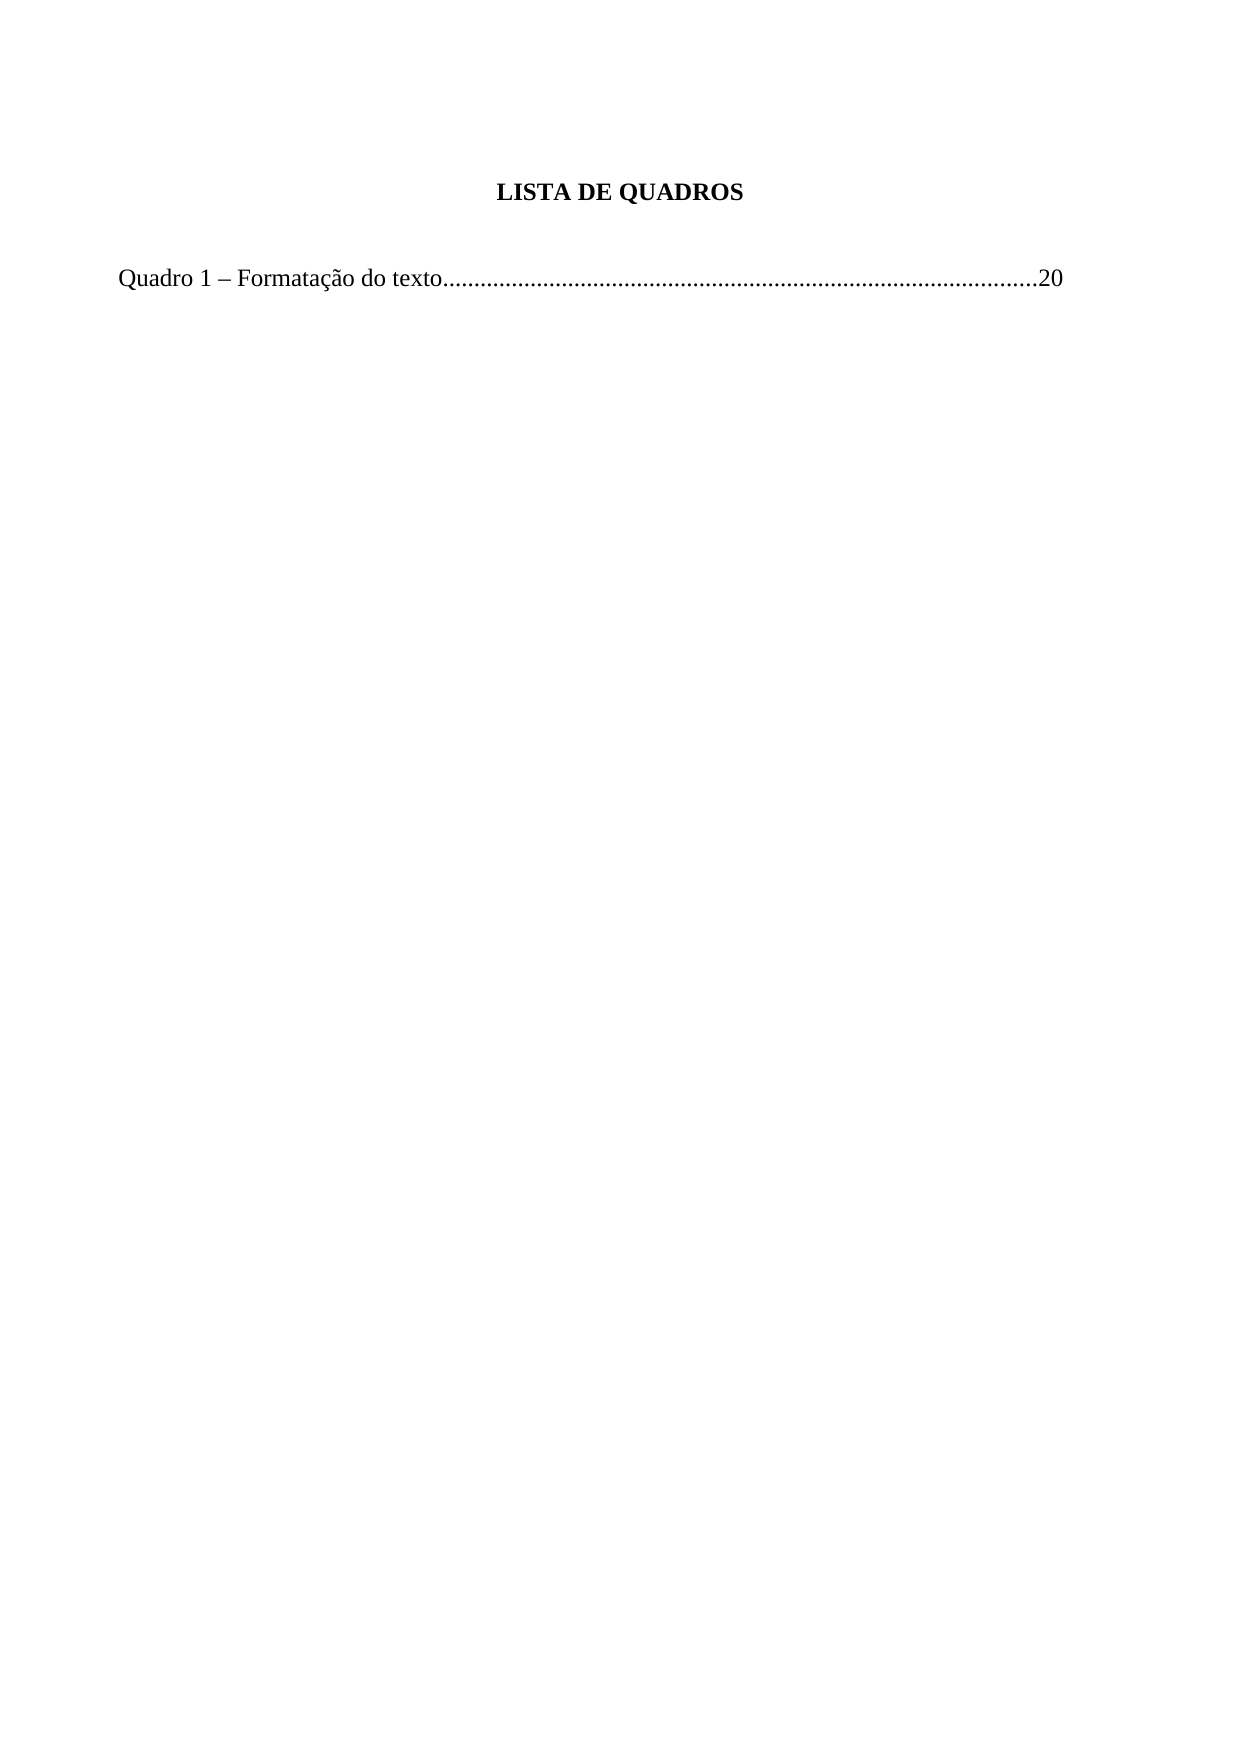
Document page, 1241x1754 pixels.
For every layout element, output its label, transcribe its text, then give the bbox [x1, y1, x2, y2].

text Quadro 1 – Formatação do texto 20 [118, 263, 1122, 292]
subtitle LISTA DE QUADROS [118, 177, 1122, 206]
